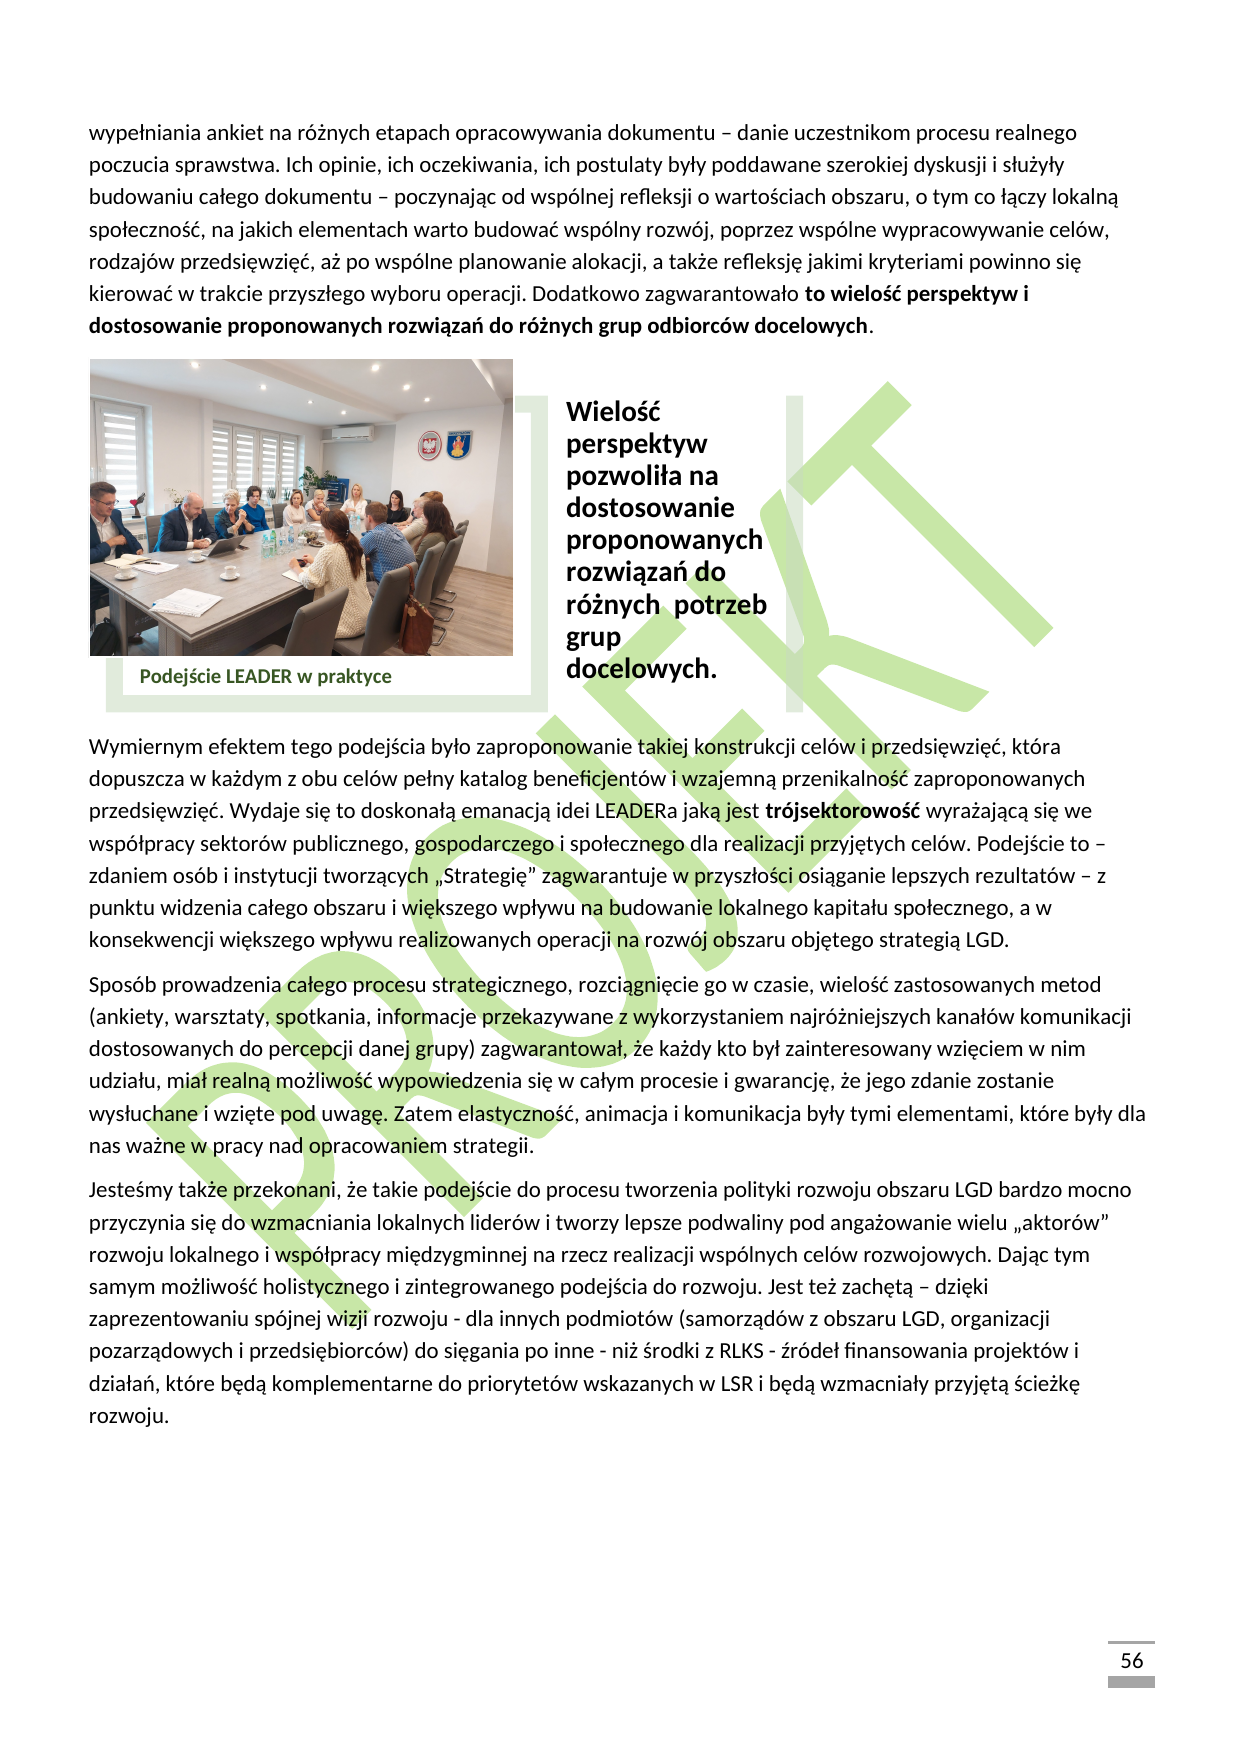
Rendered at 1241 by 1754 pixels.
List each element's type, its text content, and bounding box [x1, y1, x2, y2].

text Jesteśmy także przekonani, że takie podejście do procesu tworzenia polityki rozwoju obszaru LGD bardzo mocno przyczynia się do wzmacniania lokalnych liderów i tworzy lepsze podwaliny pod angażowanie wielu „aktorów” rozwoju lokalnego i współpracy międzygminnej na rzecz realizacji wspólnych celów rozwojowych. Dając tym samym możliwość holistycznego i zintegrowanego podejścia do rozwoju. Jest też zachętą – dzięki zaprezentowaniu spójnej wizji rozwoju - dla innych podmiotów (samorządów z obszaru LGD, organizacji pozarządowych i przedsiębiorców) do sięgania po inne - niż środki z RLKS - źródeł finansowania projektów i działań, które będą komplementarne do priorytetów wskazanych w LSR i będą wzmacniały przyjętą ścieżkę rozwoju. [89, 1176, 1152, 1429]
text Wymiernym efektem tego podejścia było zaproponowanie takiej konstrukcji celów i przedsięwzięć, która dopuszcza w każdym z obu celów pełny katalog beneficjentów i wzajemną przenikalność zaproponowanych przedsięwzięć. Wydaje się to doskonałą emanacją idei LEADERa jaką jest trójsektorowość wyrażającą się we współpracy sektorów publicznego, gospodarczego i społecznego dla realizacji przyjętych celów. Podejście to – zdaniem osób i instytucji tworzących „Strategię” zagwarantuje w przyszłości osiąganie lepszych rezultatów – z punktu widzenia całego obszaru i większego wpływu na budowanie lokalnego kapitału społecznego, a w konsekwencji większego wpływu realizowanych operacji na rozwój obszaru objętego strategią LGD. [89, 732, 1152, 953]
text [89, 118, 1152, 339]
text Sposób prowadzenia całego procesu strategicznego, rozciągnięcie go w czasie, wielość zastosowanych metod (ankiety, warsztaty, spotkania, informacje przekazywane z wykorzystaniem najróżniejszych kanałów komunikacji dostosowanych do percepcji danej grupy) zagwarantował, że każdy kto był zainteresowany wzięciem w nim udziału, miał realną możliwość wypowiedzenia się w całym procesie i gwarancję, że jego zdanie zostanie wysłuchane i wzięte pod uwagę. Zatem elastyczność, animacja i komunikacja były tymi elementami, które były dla nas ważne w pracy nad opracowaniem strategii. [89, 970, 1152, 1159]
picture [90, 359, 513, 656]
